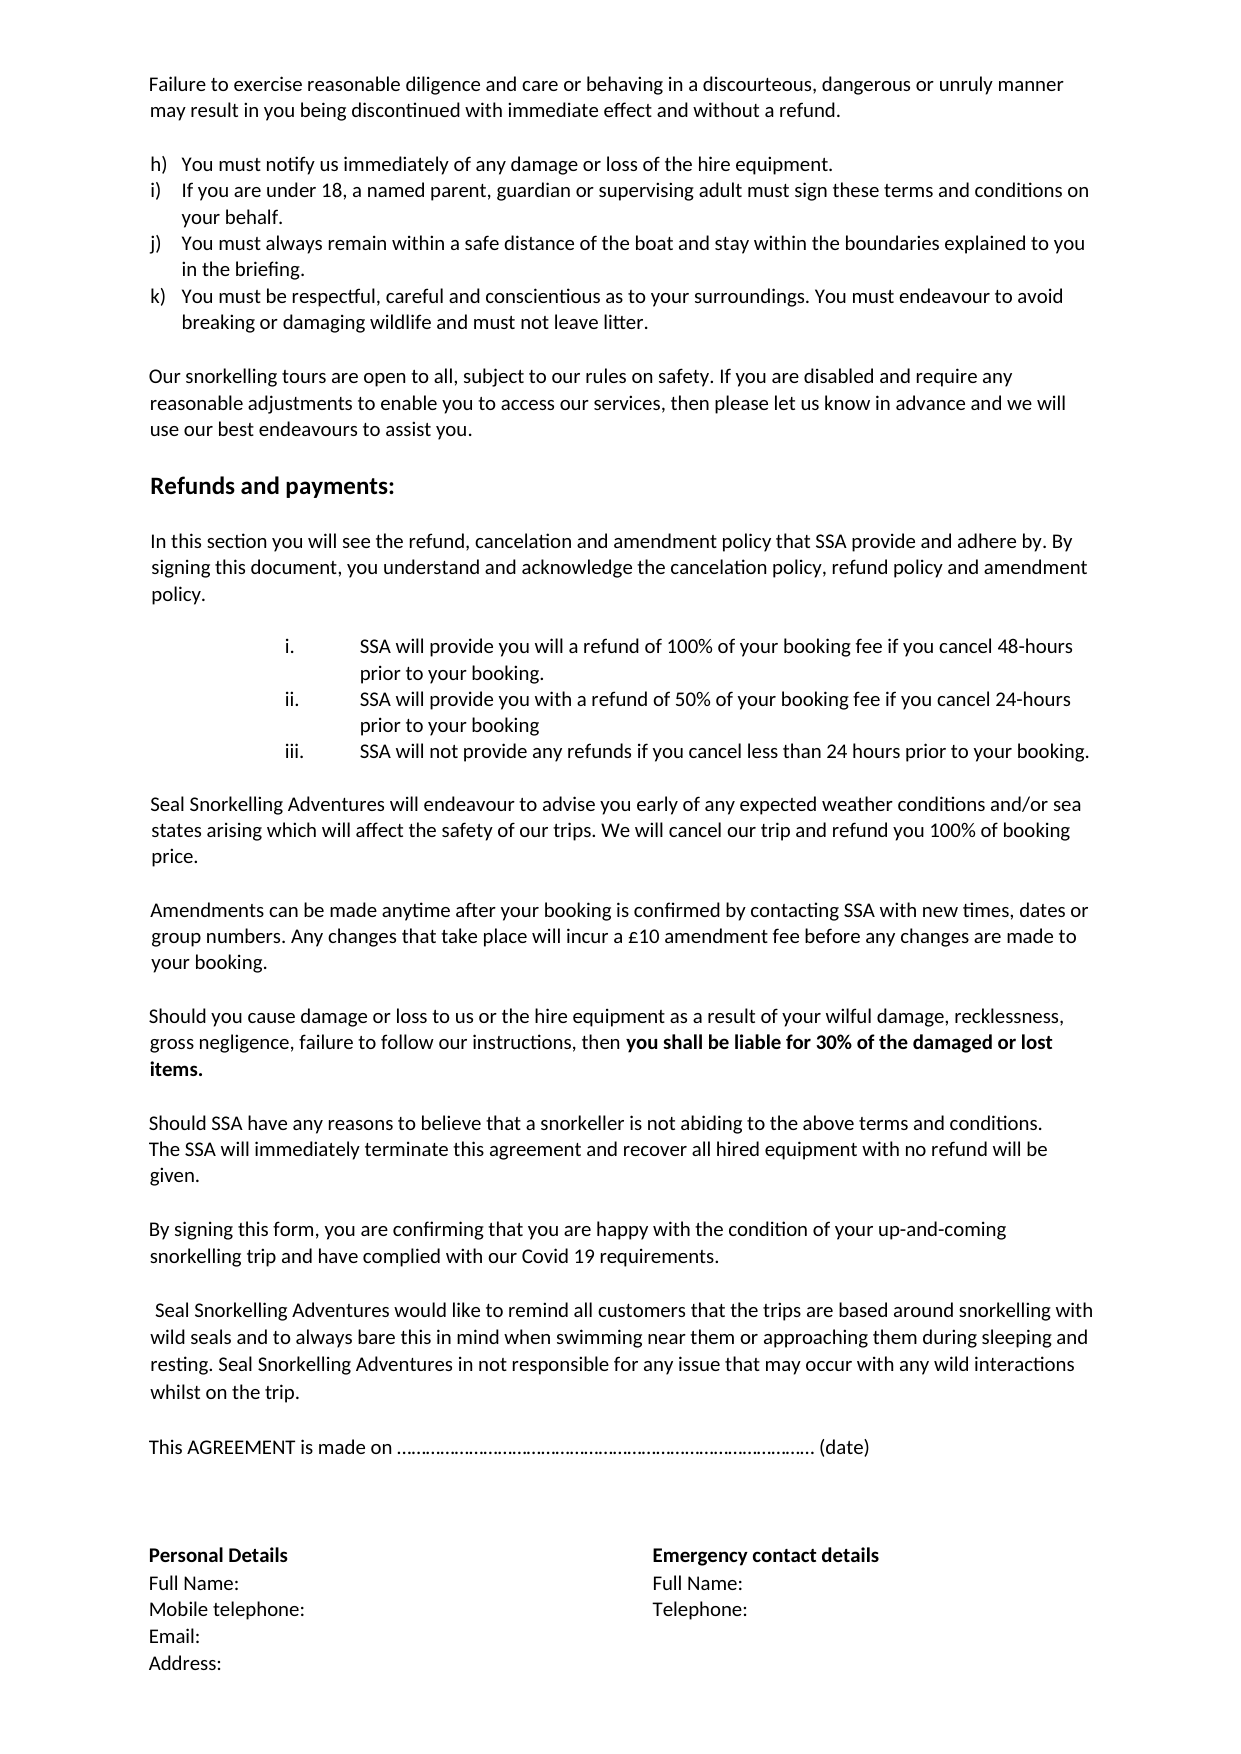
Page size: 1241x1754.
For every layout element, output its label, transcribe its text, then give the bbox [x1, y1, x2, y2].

text Our snorkelling tours are open to all, subject to our rules on safety. If you are disabled and require any reasonable adjustments to enable you to access our services, then please let us know in advance and we will use our best endeavours to assist you. [148, 363, 1091, 441]
text Amendments can be made anytime after your booking is confirmed by contacting SSA with new times, dates or group numbers. Any changes that take place will incur a £10 amendment fee before any changes are made to your booking. [150, 897, 1091, 975]
text Failure to exercise reasonable diligence and care or behaving in a discourteous, dangerous or unruly manner may result in you being discontinued with immediate effect and without a refund. [148, 71, 1091, 122]
text Should you cause damage or loss to us or the hire equipment as a result of your wilful damage, recklessness, gross negligence, failure to follow our instructions, then you shall be liable for 30% of the damaged or lost items. [148, 1003, 1091, 1081]
text This AGREEMENT is made on …………………………………………………………………………… (date) [148, 1434, 1096, 1459]
text The SSA will immediately terminate this agreement and recover all hired equipment with no refund will be given. [148, 1136, 1091, 1188]
list You must notify us immediately of any damage or loss of the hire equipment. [150, 151, 1091, 176]
list You must always remain within a safe distance of the boat and stay within the boundaries explained to you in the briefing. [150, 231, 1091, 282]
text Email: [148, 1623, 1096, 1648]
text Refunds and payments: [150, 470, 1091, 500]
text In this section you will see the refund, cancelation and amendment policy that SSA provide and adhere by. By signing this document, you understand and acknowledge the cancelation policy, refund policy and amendment policy. [150, 528, 1091, 606]
text Full Name: Full Name: [148, 1570, 1096, 1595]
text Seal Snorkelling Adventures will endeavour to advise you early of any expected weather conditions and/or sea states arising which will affect the safety of our trips. We will cancel our trip and refund you 100% of booking price. [150, 791, 1091, 869]
list SSA will provide you will a refund of 100% of your booking fee if you cancel 48-hours prior to your booking. [284, 633, 1091, 685]
list If you are under 18, a named parent, guardian or supervising adult must sign these terms and conditions on your behalf. [150, 178, 1091, 229]
list You must be respectful, careful and conscientious as to your surroundings. You must endeavour to avoid breaking or damaging wildlife and must not leave litter. [150, 283, 1091, 335]
text Seal Snorkelling Adventures would like to remind all customers that the trips are based around snorkelling with wild seals and to always bare this in mind when swimming near them or approaching them during sleeping and resting. Seal Snorkelling Adventures in not responsible for any issue that may occur with any wild interactions whilst on the trip. [150, 1297, 1096, 1404]
text By signing this form, you are confirming that you are happy with the condition of your up-and-coming snorkelling trip and have complied with our Covid 19 requirements. [148, 1217, 1091, 1268]
text Personal Details Emergency contact details [148, 1542, 1096, 1568]
text Should SSA have any reasons to believe that a snorkeller is not abiding to the above terms and conditions. [148, 1110, 1091, 1135]
text Address: [148, 1650, 1001, 1675]
list SSA will not provide any refunds if you cancel less than 24 hours prior to your booking. [284, 738, 1091, 763]
list SSA will provide you with a refund of 50% of your booking fee if you cancel 24-hours prior to your booking [284, 686, 1091, 737]
text Mobile telephone: Telephone: [148, 1596, 1096, 1622]
